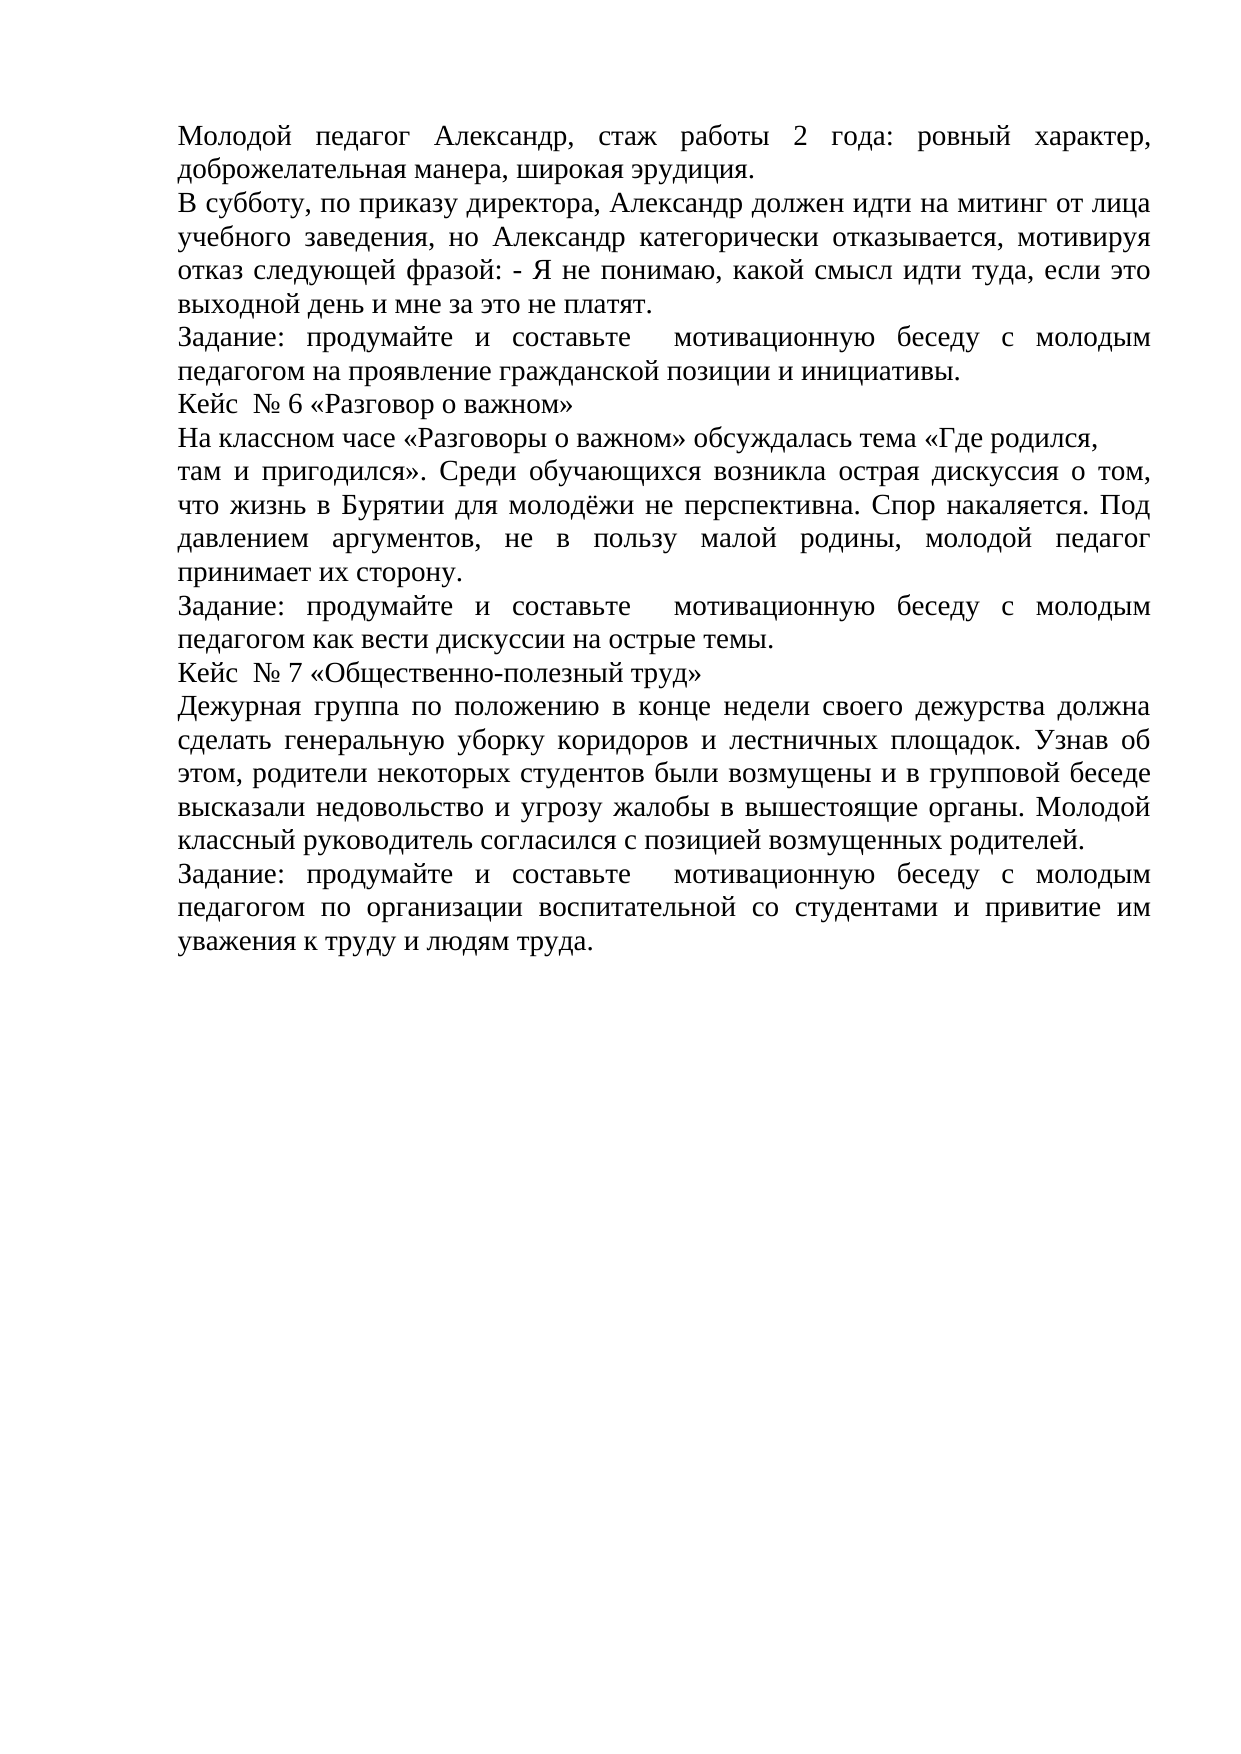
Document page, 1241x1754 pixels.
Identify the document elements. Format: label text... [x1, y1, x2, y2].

text На классном часе «Разговоры о важном» обсуждалась тема «Где родился, [177, 420, 1152, 453]
text Задание: продумайте и составьте мотивационную беседу с молодым педагогом по организации воспитательной со студентами и привитие им уважения к труду и людям труда. [177, 856, 1152, 957]
text Кейс № 6 «Разговор о важном» [177, 386, 1152, 420]
text Кейс № 7 «Общественно-полезный труд» [177, 655, 1152, 688]
text В субботу, по приказу директора, Александр должен идти на митинг от лица учебного заведения, но Александр категорически отказывается, мотивируя отказ следующей фразой: - Я не понимаю, какой смысл идти туда, если это выходной день и мне за это не платят. [177, 185, 1152, 319]
text Задание: продумайте и составьте мотивационную беседу с молодым педагогом как вести дискуссии на острые темы. [177, 588, 1152, 655]
text Задание: продумайте и составьте мотивационную беседу с молодым педагогом на проявление гражданской позиции и инициативы. [177, 319, 1152, 386]
text Дежурная группа по положению в конце недели своего дежурства должна сделать генеральную уборку коридоров и лестничных площадок. Узнав об этом, родители некоторых студентов были возмущены и в групповой беседе высказали недовольство и угрозу жалобы в вышестоящие органы. Молодой классный руководитель согласился с позицией возмущенных родителей. [177, 688, 1152, 856]
text там и пригодился». Среди обучающихся возникла острая дискуссия о том, что жизнь в Бурятии для молодёжи не перспективна. Спор накаляется. Под давлением аргументов, не в пользу малой родины, молодой педагог принимает их сторону. [177, 453, 1152, 588]
text Молодой педагог Александр, стаж работы 2 года: ровный характер, доброжелательная манера, широкая эрудиция. [177, 118, 1152, 185]
